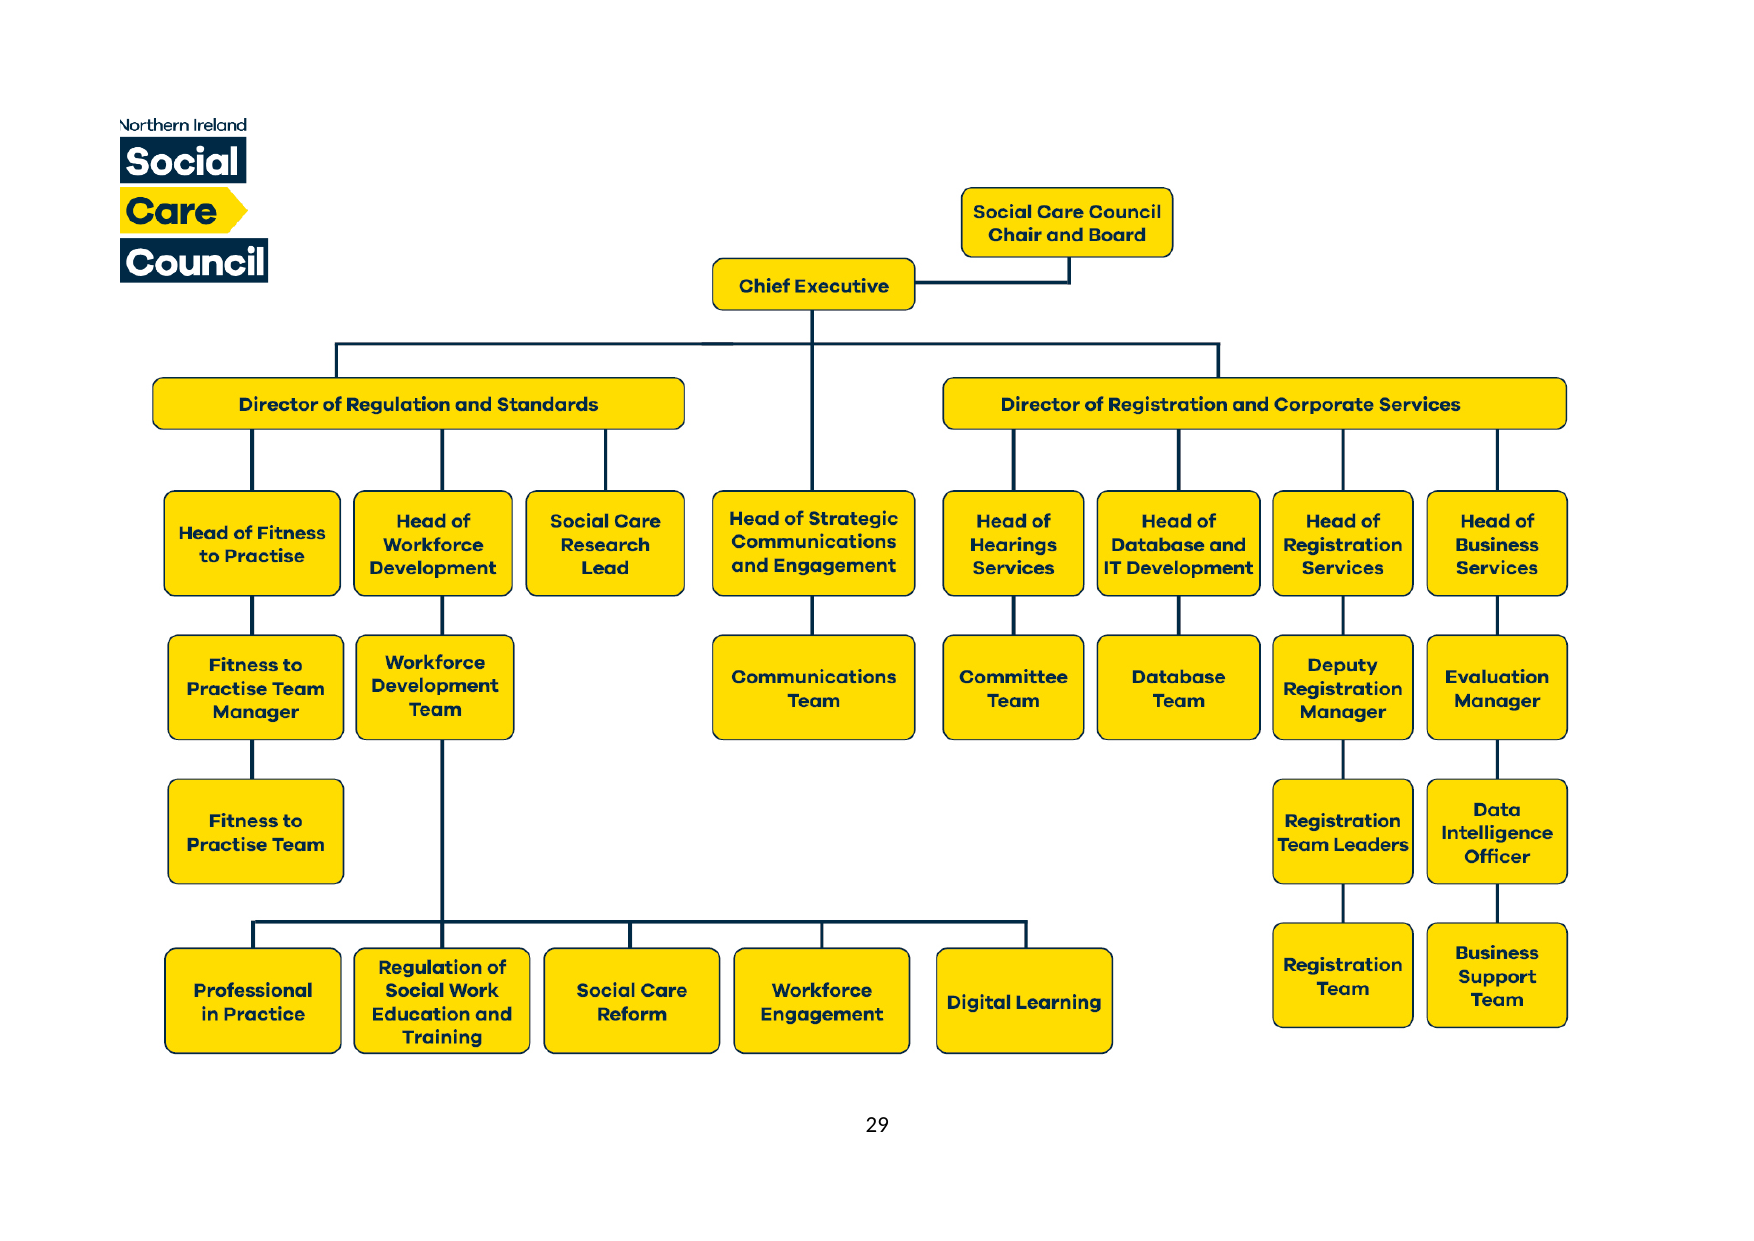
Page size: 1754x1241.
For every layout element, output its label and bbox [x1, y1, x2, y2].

picture [118, 118, 1611, 1107]
